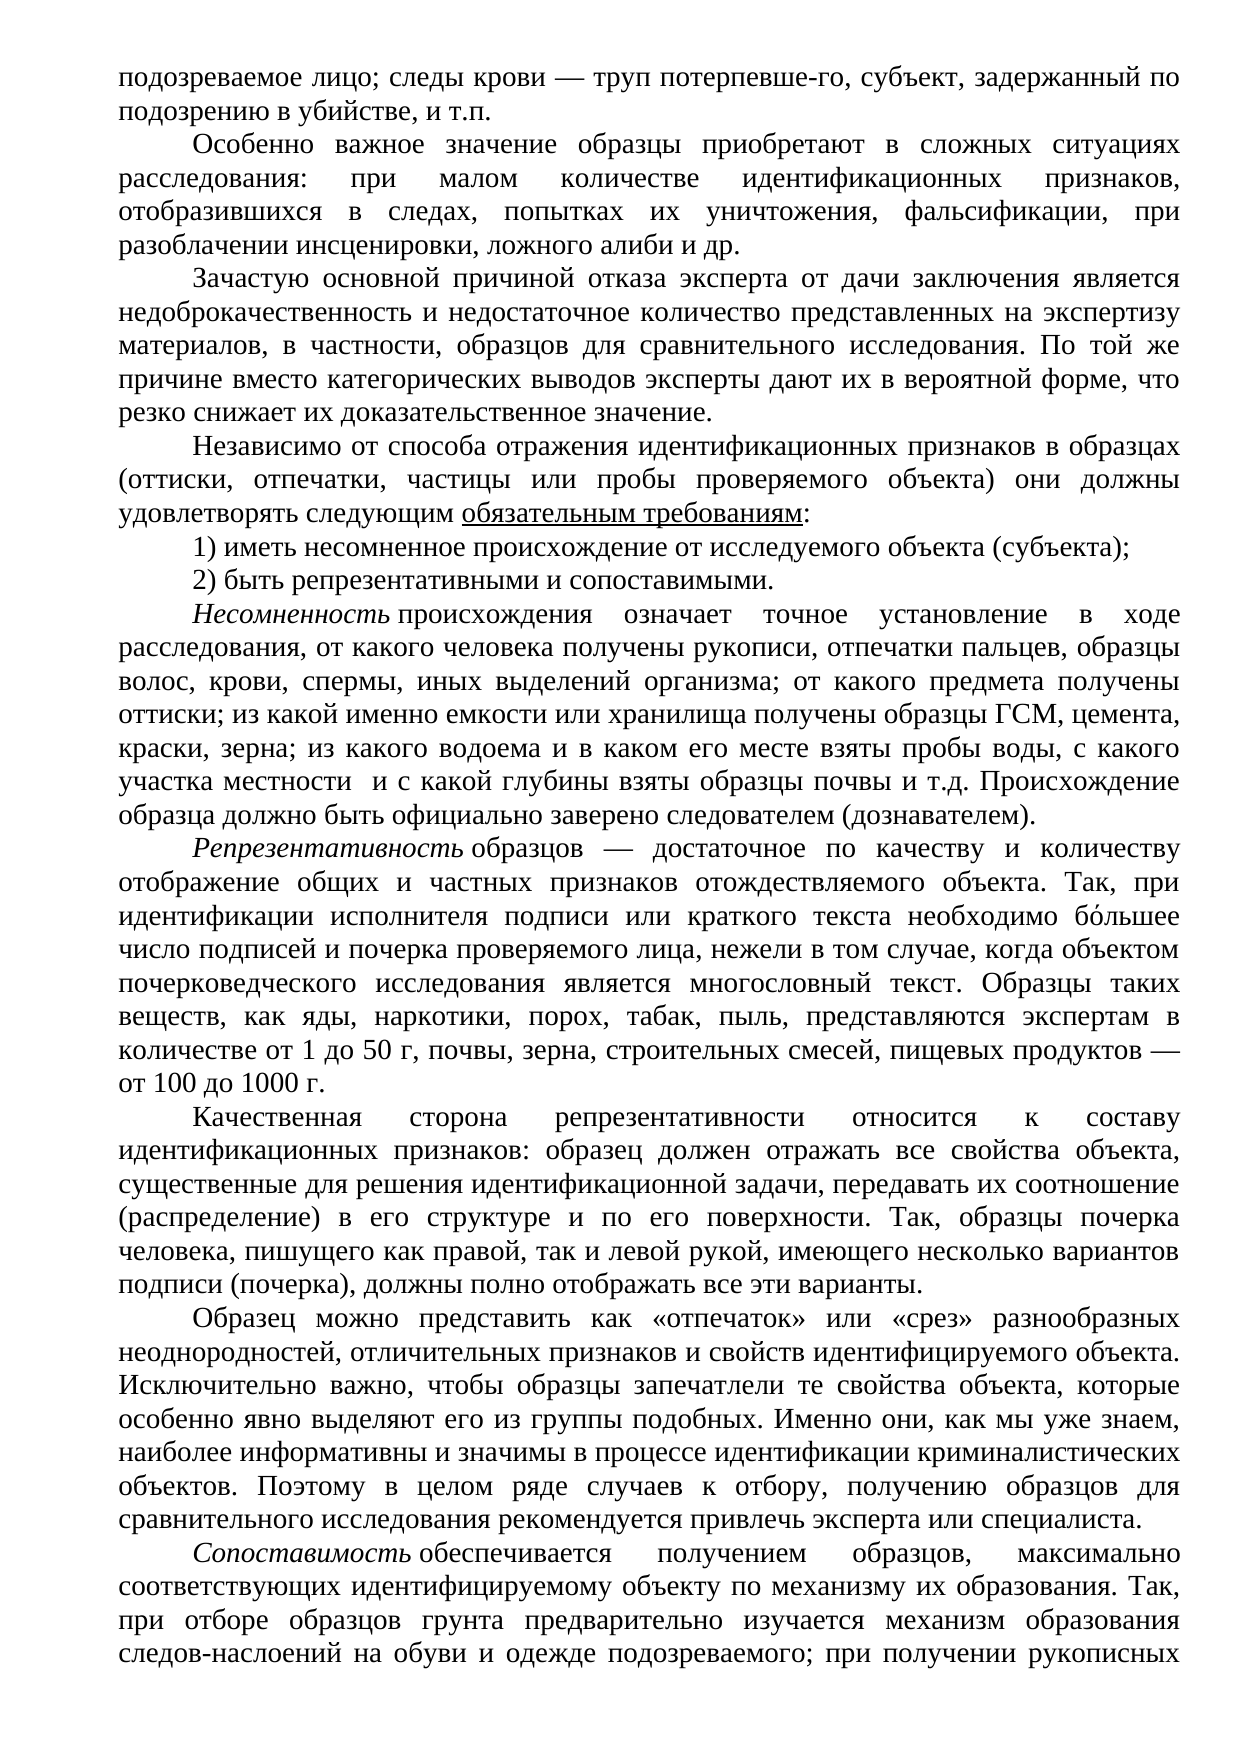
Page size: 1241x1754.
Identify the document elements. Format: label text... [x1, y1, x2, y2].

text Качественная сторона репрезентативности относится к составу идентификационных признаков: образец должен отражать все свойства объекта, существенные для решения идентификационной задачи, передавать их соотношение (распределение) в его структуре и по его поверхности. Так, образцы почерка человека, пишущего как правой, так и левой рукой, имеющего несколько вариантов подписи (почерка), должны полно отображать все эти варианты. [118, 1099, 1181, 1300]
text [118, 1535, 1181, 1669]
text Независимо от способа отражения идентификационных признаков в образцах (оттиски, отпечатки, частицы или пробы проверяемого объекта) они должны удовлетворять следующим обязательным требованиям: [118, 428, 1181, 529]
text Зачастую основной причиной отказа эксперта от дачи заключения является недоброкачественность и недостаточное количество представленных на экспертизу материалов, в частности, образцов для сравнительного исследования. По той же причине вместо категорических выводов эксперты дают их в вероятной форме, что резко снижает их доказательственное значение. [118, 260, 1181, 428]
text Особенно важное значение образцы приобретают в сложных ситуациях расследования: при малом количестве идентификационных признаков, отобразившихся в следах, попытках их уничтожения, фальсификации, при разоблачении инсценировки, ложного алиби и др. [118, 126, 1181, 260]
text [118, 59, 1181, 126]
text 2) быть репрезентативными и сопоставимыми. [118, 562, 1181, 596]
text Образец можно представить как «отпечаток» или «срез» разнообразных неоднородностей, отличительных признаков и свойств идентифицируемого объекта. Исключительно важно, чтобы образцы запечатлели те свойства объекта, которые особенно явно выделяют его из группы подобных. Именно они, как мы уже знаем, наиболее информативны и значимы в процессе идентификации криминалистических объектов. Поэтому в целом ряде случаев к отбору, получению образцов для сравнительного исследования рекомендуется привлечь эксперта или специалиста. [118, 1300, 1181, 1535]
text 1) иметь несомненное происхождение от исследуемого объекта (субъекта); [118, 529, 1181, 562]
text Репрезентативность образцов — достаточное по качеству и количеству отображение общих и частных признаков отождествляемого объекта. Так, при идентификации исполнителя подписи или краткого текста необходимо бόльшее число подписей и почерка проверяемого лица, нежели в том случае, когда объектом почерковедческого исследования является многословный текст. Образцы таких веществ, как яды, наркотики, порох, табак, пыль, представляются экспертам в количестве от 1 до 50 г, почвы, зерна, строительных смесей, пищевых продуктов — от 100 до 1000 г. [118, 831, 1181, 1099]
text Несомненность происхождения означает точное установление в ходе расследования, от какого человека получены рукописи, отпечатки пальцев, образцы волос, крови, спермы, иных выделений организма; от какого предмета получены оттиски; из какой именно емкости или хранилища получены образцы ГСМ, цемента, краски, зерна; из какого водоема и в каком его месте взяты пробы воды, с какого участка местности и с какой глубины взяты образцы почвы и т.д. Происхождение образца должно быть официально заверено следователем (дознавателем). [118, 596, 1181, 831]
